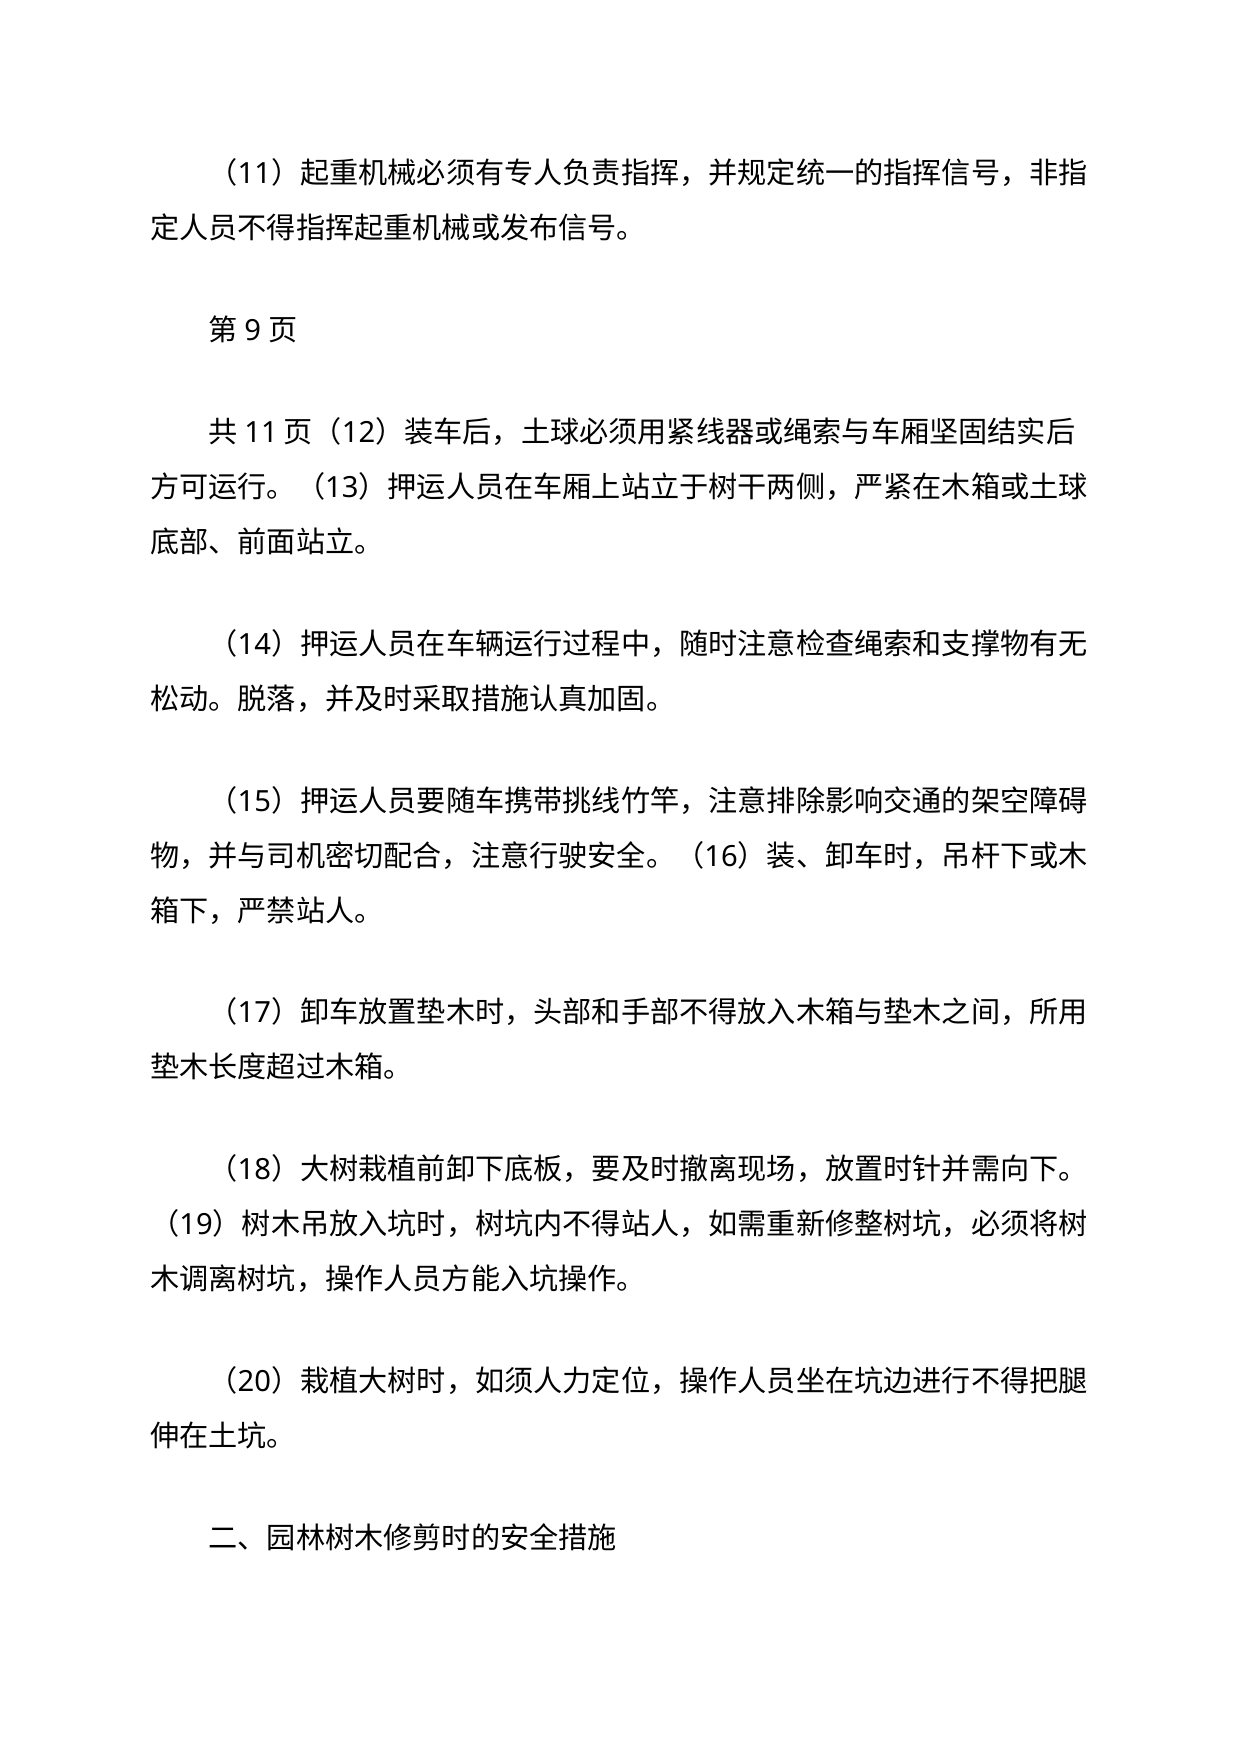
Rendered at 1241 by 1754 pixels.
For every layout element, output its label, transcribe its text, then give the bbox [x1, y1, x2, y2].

text （17）卸车放置垫木时，头部和手部不得放入木箱与垫木之间，所用垫木长度超过木箱。 [150, 989, 1090, 1086]
text （20）栽植大树时，如须人力定位，操作人员坐在坑边进行不得把腿伸在土坑。 [150, 1358, 1090, 1455]
text （14）押运人员在车辆运行过程中，随时注意检查绳索和支撑物有无松动。脱落，并及时采取措施认真加固。 [150, 621, 1090, 718]
text （15）押运人员要随车携带挑线竹竿，注意排除影响交通的架空障碍物，并与司机密切配合，注意行驶安全。（16）装、卸车时，吊杆下或木箱下，严禁站人。 [150, 777, 1090, 929]
text 第 9 页 [150, 307, 1090, 349]
text 共 11页（12）装车后，土球必须用紧线器或绳索与车厢坚固结实后方可运行。（13）押运人员在车厢上站立于树干两侧，严紧在木箱或土球底部、前面站立。 [150, 409, 1090, 561]
text （18）大树栽植前卸下底板，要及时撤离现场，放置时针并需向下。（19）树木吊放入坑时，树坑内不得站人，如需重新修整树坑，必须将树木调离树坑，操作人员方能入坑操作。 [150, 1146, 1090, 1298]
text 二、园林树木修剪时的安全措施 [150, 1514, 1090, 1557]
text （11）起重机械必须有专人负责指挥，并规定统一的指挥信号，非指定人员不得指挥起重机械或发布信号。 [150, 150, 1090, 247]
